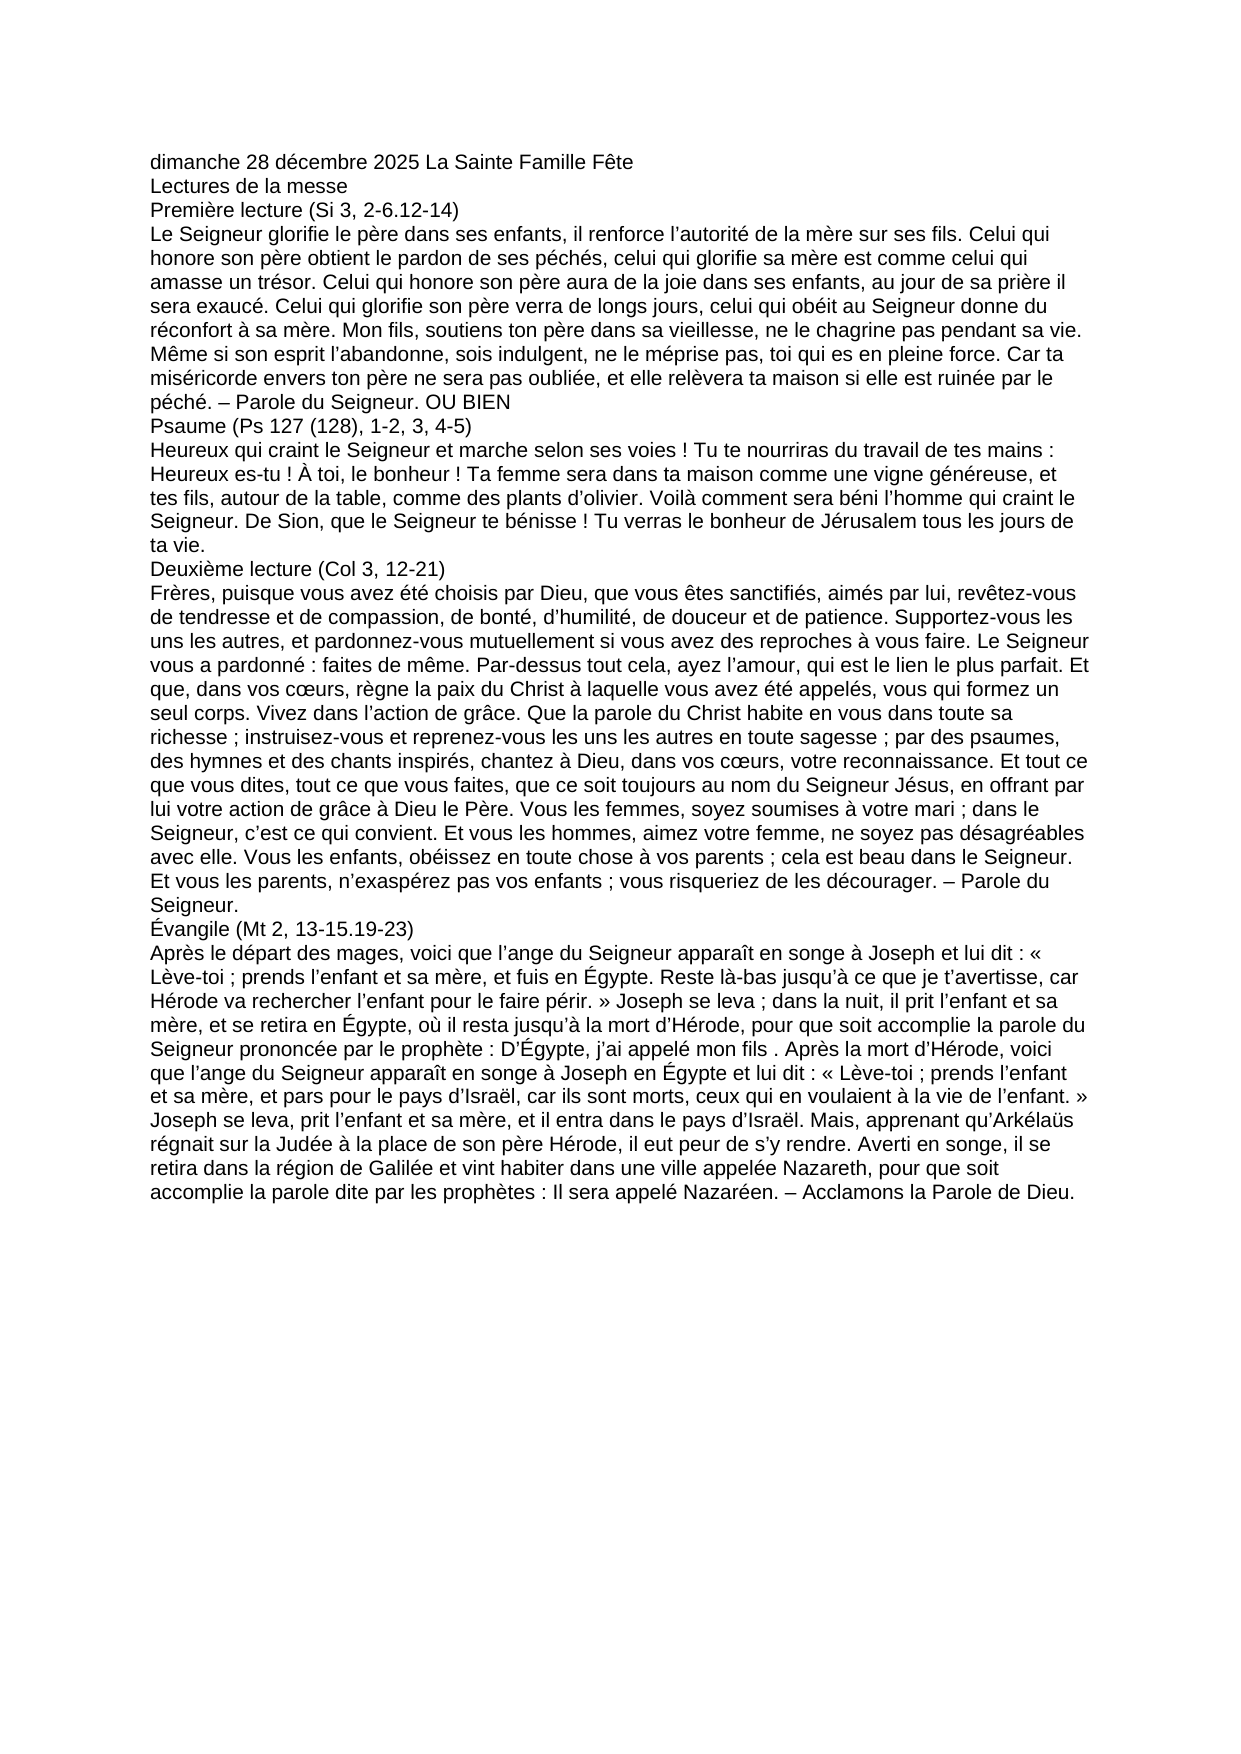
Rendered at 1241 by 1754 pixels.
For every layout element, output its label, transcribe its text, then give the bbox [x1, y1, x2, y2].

text Après le départ des mages, voici que l’ange du Seigneur apparaît en songe à Joseph et lui dit : « Lève-toi ; prends l’enfant et sa mère, et fuis en Égypte. Reste là-bas jusqu’à ce que je t’avertisse, car Hérode va rechercher l’enfant pour le faire périr. » Joseph se leva ; dans la nuit, il prit l’enfant et sa mère, et se retira en Égypte, où il resta jusqu’à la mort d’Hérode, pour que soit accomplie la parole du Seigneur prononcée par le prophète : D’Égypte, j’ai appelé mon fils . Après la mort d’Hérode, voici que l’ange du Seigneur apparaît en songe à Joseph en Égypte et lui dit : « Lève-toi ; prends l’enfant et sa mère, et pars pour le pays d’Israël, car ils sont morts, ceux qui en voulaient à la vie de l’enfant. » Joseph se leva, prit l’enfant et sa mère, et il entra dans le pays d’Israël. Mais, apprenant qu’Arkélaüs régnait sur la Judée à la place de son père Hérode, il eut peur de s’y rendre. Averti en songe, il se retira dans la région de Galilée et vint habiter dans une ville appelée Nazareth, pour que soit accomplie la parole dite par les prophètes : Il sera appelé Nazaréen. – Acclamons la Parole de Dieu. [150, 941, 1090, 1204]
text Heureux qui craint le Seigneur et marche selon ses voies ! Tu te nourriras du travail de tes mains : Heureux es-tu ! À toi, le bonheur ! Ta femme sera dans ta maison comme une vigne généreuse, et tes fils, autour de la table, comme des plants d’olivier. Voilà comment sera béni l’homme qui craint le Seigneur. De Sion, que le Seigneur te bénisse ! Tu verras le bonheur de Jérusalem tous les jours de ta vie. [150, 437, 1090, 557]
text Le Seigneur glorifie le père dans ses enfants, il renforce l’autorité de la mère sur ses fils. Celui qui honore son père obtient le pardon de ses péchés, celui qui glorifie sa mère est comme celui qui amasse un trésor. Celui qui honore son père aura de la joie dans ses enfants, au jour de sa prière il sera exaucé. Celui qui glorifie son père verra de longs jours, celui qui obéit au Seigneur donne du réconfort à sa mère. Mon fils, soutiens ton père dans sa vieillesse, ne le chagrine pas pendant sa vie. Même si son esprit l’abandonne, sois indulgent, ne le méprise pas, toi qui es en pleine force. Car ta miséricorde envers ton père ne sera pas oubliée, et elle relèvera ta maison si elle est ruinée par le péché. – Parole du Seigneur. OU BIEN [150, 222, 1090, 413]
text Frères, puisque vous avez été choisis par Dieu, que vous êtes sanctifiés, aimés par lui, revêtez-vous de tendresse et de compassion, de bonté, d’humilité, de douceur et de patience. Supportez-vous les uns les autres, et pardonnez-vous mutuellement si vous avez des reproches à vous faire. Le Seigneur vous a pardonné : faites de même. Par-dessus tout cela, ayez l’amour, qui est le lien le plus parfait. Et que, dans vos cœurs, règne la paix du Christ à laquelle vous avez été appelés, vous qui formez un seul corps. Vivez dans l’action de grâce. Que la parole du Christ habite en vous dans toute sa richesse ; instruisez-vous et reprenez-vous les uns les autres en toute sagesse ; par des psaumes, des hymnes et des chants inspirés, chantez à Dieu, dans vos cœurs, votre reconnaissance. Et tout ce que vous dites, tout ce que vous faites, que ce soit toujours au nom du Seigneur Jésus, en offrant par lui votre action de grâce à Dieu le Père. Vous les femmes, soyez soumises à votre mari ; dans le Seigneur, c’est ce qui convient. Et vous les hommes, aimez votre femme, ne soyez pas désagréables avec elle. Vous les enfants, obéissez en toute chose à vos parents ; cela est beau dans le Seigneur. Et vous les parents, n’exaspérez pas vos enfants ; vous risqueriez de les décourager. – Parole du Seigneur. [150, 581, 1090, 917]
